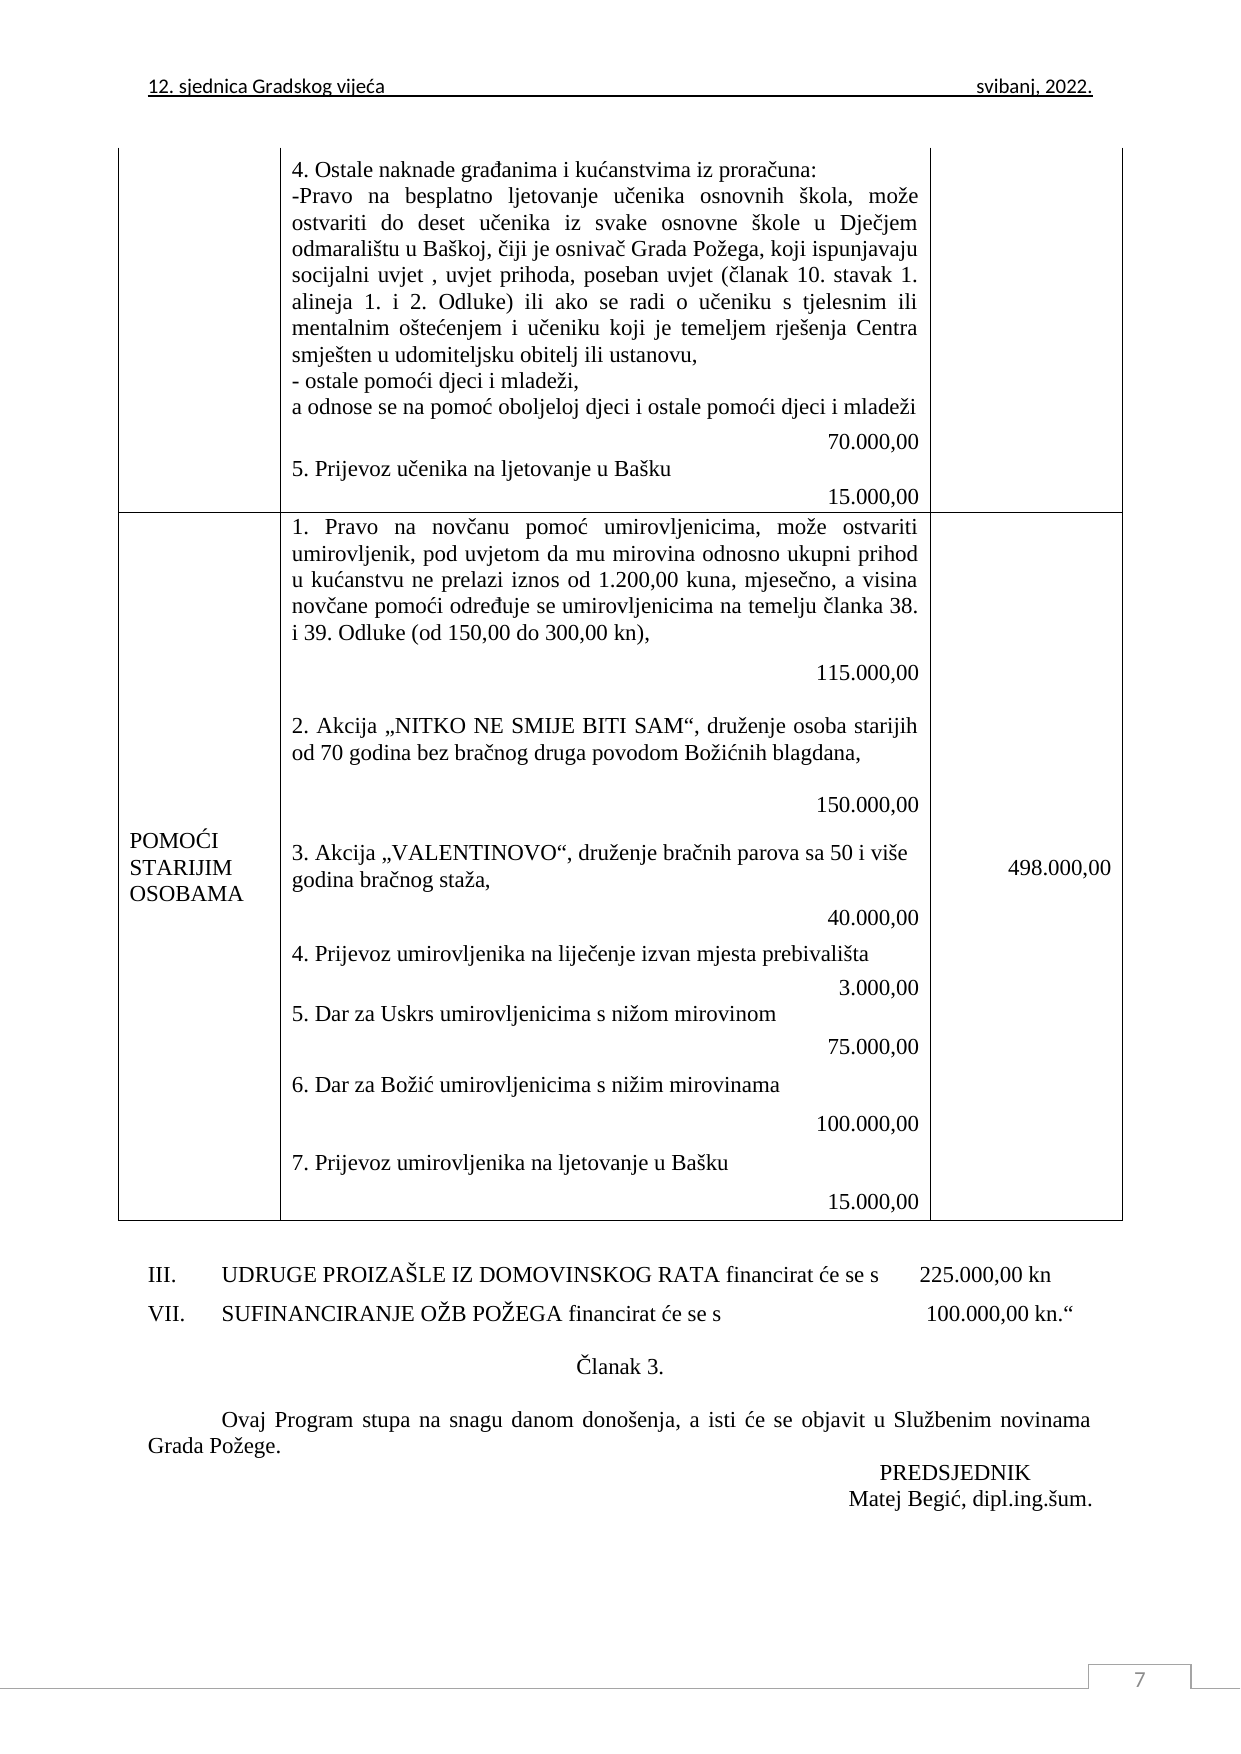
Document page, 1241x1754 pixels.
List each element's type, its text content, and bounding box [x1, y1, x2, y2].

table_cell 5. Prijevoz učenika na ljetovanje u Bašku [281, 455, 930, 481]
table_cell 1. Pravo na novčanu pomoć umirovljenicima, može ostvariti umirovljenik, pod uvjetom da mu mirovina odnosno ukupni prihod u kućanstvu ne prelazi iznos od 1.200,00 kuna, mjesečno, a visina novčane pomoći određuje se umirovljenicima na temelju članka 38. i 39. Odluke (od 150,00 do 300,00 kn), [281, 513, 930, 645]
table_cell 6. Dar za Božić umirovljenicima s nižim mirovinama [281, 1065, 930, 1104]
text Ovaj Program stupa na snagu danom donošenja, a isti će se objavit u Službenim novinama Grada Požege. [148, 1406, 1093, 1458]
table_cell 2. Akcija „NITKO NE SMIJE BITI SAM“, druženje osoba starijih od 70 godina bez bračnog druga povodom Božićnih blagdana, [281, 699, 930, 779]
table_cell 5. Dar za Uskrs umirovljenicima s nižom mirovinom [281, 1000, 930, 1027]
text VII. SUFINANCIRANJE OŽB POŽEGA financirat će se s 100.000,00 kn.“ [148, 1300, 1093, 1327]
table_cell 7. Prijevoz umirovljenika na ljetovanje u Bašku [281, 1143, 930, 1182]
table_cell 150.000,00 [281, 779, 930, 829]
text Matej Begić, dipl.ing.šum. [148, 1485, 1093, 1511]
table_cell POMOĆI STARIJIM OSOBAMA [119, 513, 280, 1220]
table_cell 40.000,00 [281, 902, 930, 933]
table_cell 115.000,00 [281, 645, 930, 699]
text III. UDRUGE PROIZAŠLE IZ DOMOVINSKOG RATA financirat će se s 225.000,00 kn [148, 1261, 1093, 1287]
table_cell 75.000,00 [281, 1027, 930, 1065]
table_cell 498.000,00 [931, 513, 1122, 1220]
table_cell 15.000,00 [281, 1182, 930, 1220]
table_cell 100.000,00 [281, 1104, 930, 1143]
text PREDSJEDNIK [812, 1458, 1093, 1485]
text Članak 3. [148, 1353, 1093, 1379]
table_cell 4. Prijevoz umirovljenika na liječenje izvan mjesta prebivališta [281, 934, 930, 974]
table_cell 3.000,00 [281, 974, 930, 1000]
table_cell 70.000,00 [281, 428, 930, 454]
table_cell 3. Akcija „VALENTINOVO“, druženje bračnih parova sa 50 i više godina bračnog staža, [281, 829, 930, 902]
table_cell 15.000,00 [281, 481, 930, 512]
table_cell 4. Ostale naknade građanima i kućanstvima iz proračuna: -Pravo na besplatno ljetovanje učenika osnovnih škola, može ostvariti do deset učenika iz svake osnovne škole u Dječjem odmaralištu u Baškoj, čiji je osnivač Grada Požega, koji ispunjavaju socijalni uvjet , uvjet prihoda, poseban uvjet (članak 10. stavak 1. alineja 1. i 2. Odluke) ili ako se radi o učeniku s tjelesnim ili mentalnim oštećenjem i učeniku koji je temeljem rješenja Centra smješten u udomiteljsku obitelj ili ustanovu, - ostale pomoći djeci i mladeži, a odnose se na pomoć oboljeloj djeci i ostale pomoći djeci i mladeži [281, 148, 930, 428]
